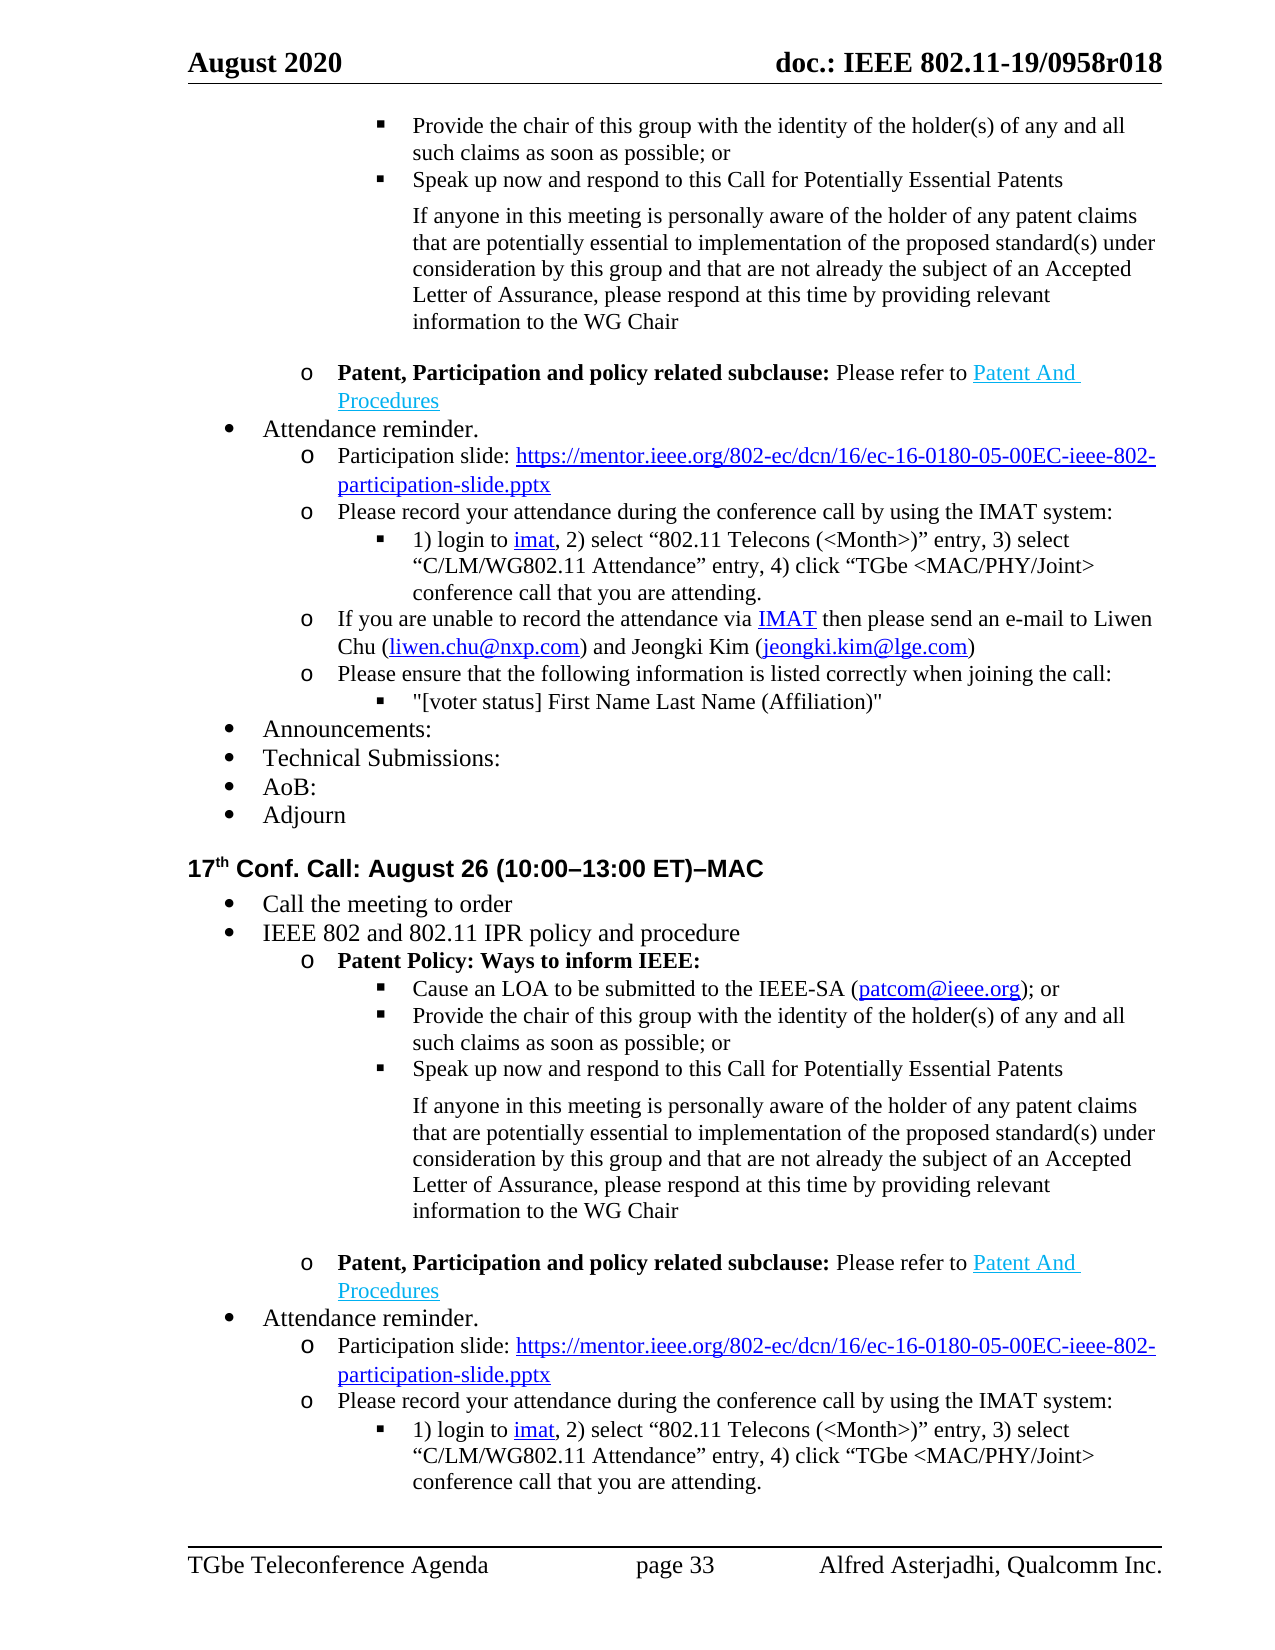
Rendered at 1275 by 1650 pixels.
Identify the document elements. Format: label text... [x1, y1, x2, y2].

list Patent, Participation and policy related subclause: Please refer to Patent And Procedures [300, 1249, 1162, 1303]
list "[voter status] First Name Last Name (Affiliation)" [375, 688, 1162, 714]
list Call the meeting to order [225, 889, 1162, 918]
list Adjourn [225, 800, 1162, 829]
list Speak up now and respond to this Call for Potentially Essential Patents [375, 1055, 1162, 1082]
list AoB: [225, 772, 1162, 800]
list Attendance reminder. [225, 414, 1162, 442]
list If anyone in this meeting is personally aware of the holder of any patent claims that are potentially essential to implementation of the proposed standard(s) under consideration by this group and that are not already the subject of an Accepted Letter of Assurance, please respond at this time by providing relevant information to the WG Chair [412, 1092, 1162, 1224]
subtitle 17th Conf. Call: August 26 (10:00–13:00 ET)–MAC [187, 854, 1162, 883]
list Please record your attendance during the conference call by using the IMAT system: [300, 1387, 1162, 1416]
list Provide the chair of this group with the identity of the holder(s) of any and all such claims as soon as possible; or [375, 112, 1162, 166]
list Announcements: [225, 714, 1162, 743]
list Cause an LOA to be submitted to the IEEE-SA (patcom@ieee.org); or [375, 976, 1162, 1002]
list Please ensure that the following information is listed correctly when joining the call: [300, 659, 1162, 688]
list IEEE 802 and 802.11 IPR policy and procedure [225, 918, 1162, 947]
list Participation slide: https://mentor.ieee.org/802-ec/dcn/16/ec-16-0180-05-00EC-ieee-802-participation-slide.pptx [300, 442, 1162, 498]
list Please record your attendance during the conference call by using the IMAT system: [300, 498, 1162, 526]
list If anyone in this meeting is personally aware of the holder of any patent claims that are potentially essential to implementation of the proposed standard(s) under consideration by this group and that are not already the subject of an Accepted Letter of Assurance, please respond at this time by providing relevant information to the WG Chair [412, 202, 1162, 334]
list 1) login to imat, 2) select “802.11 Telecons (<Month>)” entry, 3) select “C/LM/WG802.11 Attendance” entry, 4) click “TGbe <MAC/PHY/Joint> conference call that you are attending. [375, 526, 1162, 605]
list Speak up now and respond to this Call for Potentially Essential Patents [375, 166, 1162, 192]
list Patent Policy: Ways to inform IEEE: [300, 947, 1162, 976]
list Patent, Participation and policy related subclause: Please refer to Patent And Procedures [300, 359, 1162, 414]
list Provide the chair of this group with the identity of the holder(s) of any and all such claims as soon as possible; or [375, 1002, 1162, 1055]
list Technical Submissions: [225, 743, 1162, 772]
list 1) login to imat, 2) select “802.11 Telecons (<Month>)” entry, 3) select “C/LM/WG802.11 Attendance” entry, 4) click “TGbe <MAC/PHY/Joint> conference call that you are attending. [375, 1416, 1162, 1495]
list Attendance reminder. [225, 1303, 1162, 1332]
list If you are unable to record the attendance via IMAT then please send an e-mail to Liwen Chu (liwen.chu@nxp.com) and Jeongki Kim (jeongki.kim@lge.com) [300, 605, 1162, 659]
list Participation slide: https://mentor.ieee.org/802-ec/dcn/16/ec-16-0180-05-00EC-ieee-802-participation-slide.pptx [300, 1332, 1162, 1387]
